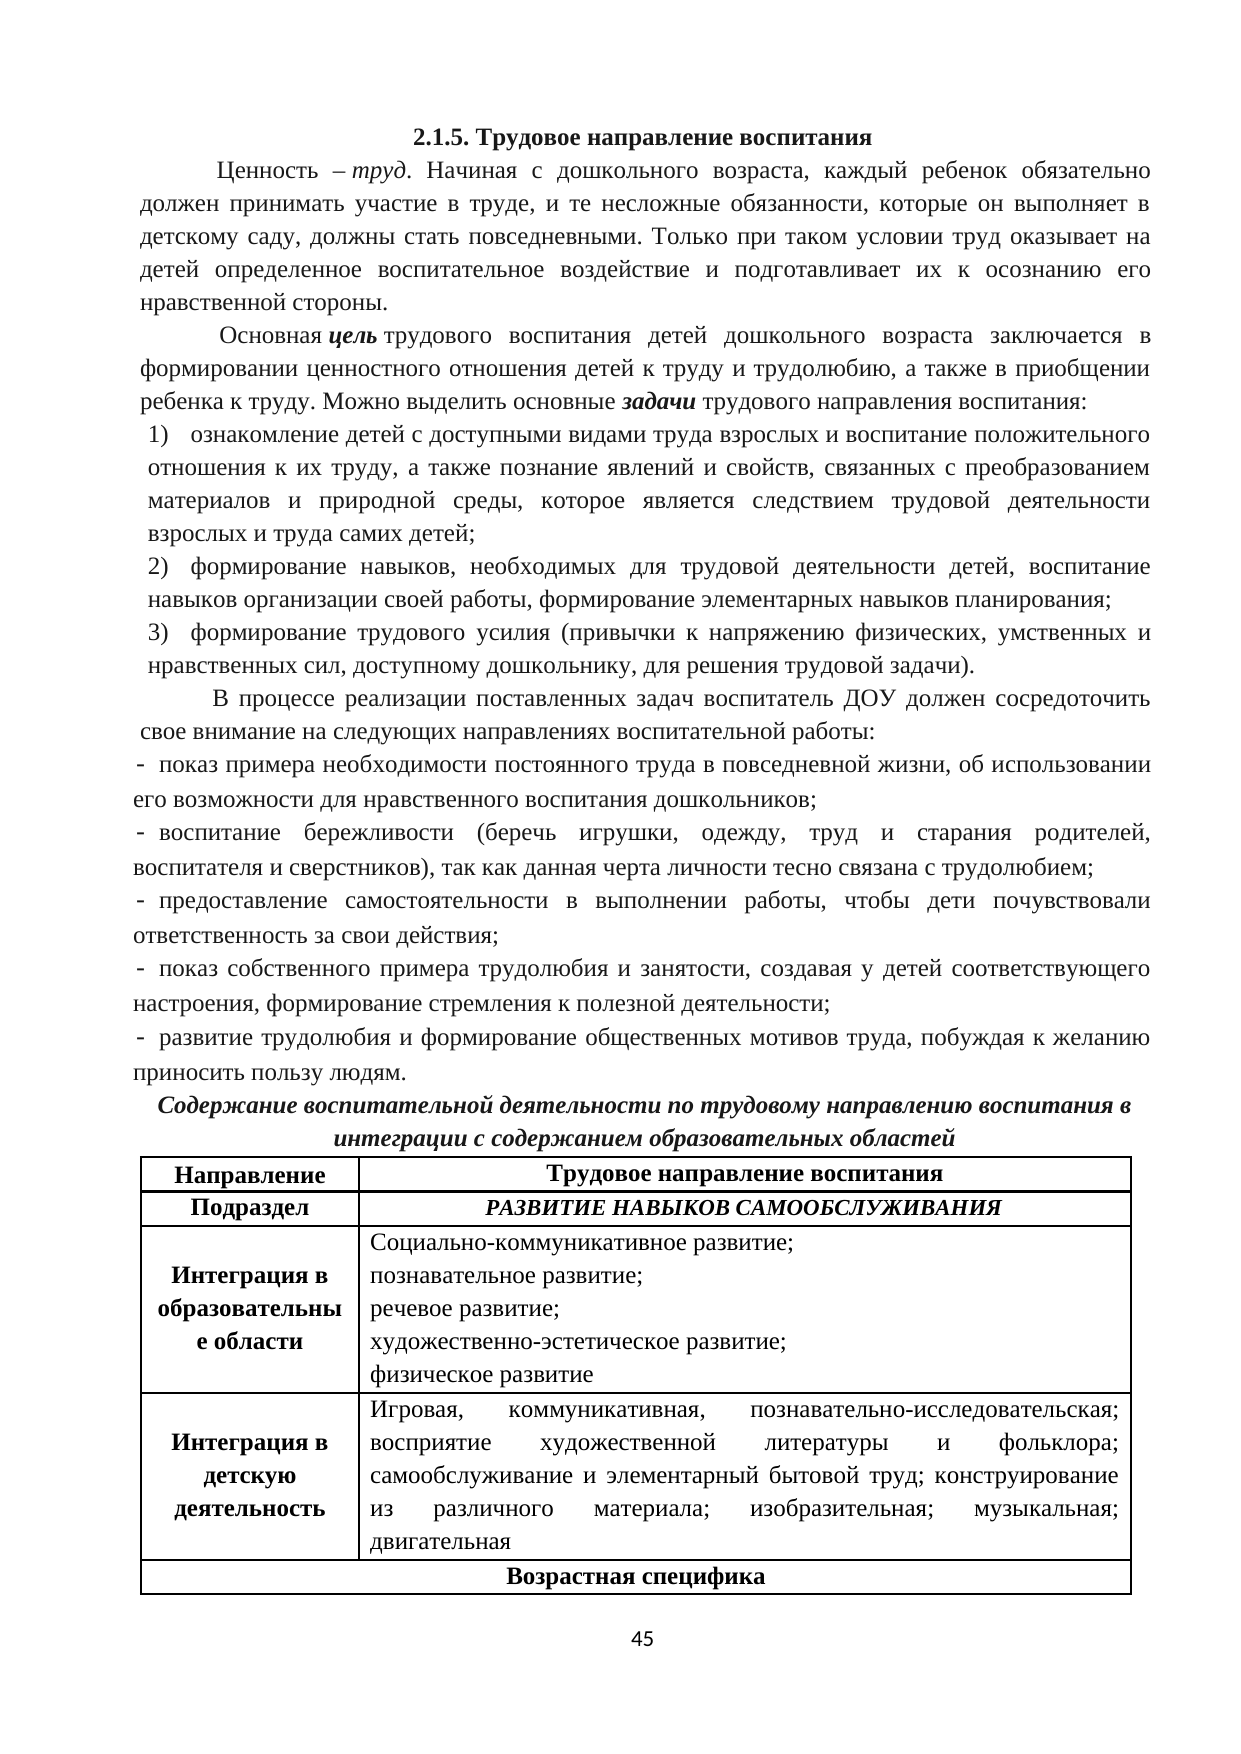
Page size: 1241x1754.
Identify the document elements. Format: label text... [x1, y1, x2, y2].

text - развитие трудолюбия и формирование общественных мотивов труда, побуждая к желанию приносить пользу людям. [133, 1022, 1152, 1085]
table_header Трудовое направление воспитания [360, 1158, 1130, 1190]
text 1) ознакомление детей с доступными видами труда взрослых и воспитание положительного отношения к их труду, а также познание явлений и свойств, связанных с преобразованием материалов и природной среды, которое является следствием трудовой деятельности взрослых и труда самих детей; [148, 419, 1152, 547]
table_cell Интеграция в образовательные области [142, 1227, 358, 1392]
text - показ собственного примера трудолюбия и занятости, создавая у детей соответствующего настроения, формирование стремления к полезной деятельности; [133, 953, 1152, 1017]
table_cell Подраздел [142, 1193, 358, 1225]
text 2.1.5. Трудовое направление воспитания [140, 122, 1152, 150]
text 2) формирование навыков, необходимых для трудовой деятельности детей, воспитание навыков организации своей работы, формирование элементарных навыков планирования; [148, 551, 1152, 613]
text В процессе реализации поставленных задач воспитатель ДОУ должен сосредоточить свое внимание на следующих направлениях воспитательной работы: [140, 683, 1152, 745]
text Содержание воспитательной деятельности по трудовому направлению воспитания в интеграции с содержанием образовательных областей [140, 1090, 1152, 1151]
text 3) формирование трудового усилия (привычки к напряжению физических, умственных и нравственных сил, доступному дошкольнику, для решения трудовой задачи). [148, 617, 1152, 679]
text - предоставление самостоятельности в выполнении работы, чтобы дети почувствовали ответственность за свои действия; [133, 885, 1152, 949]
table_cell Интеграция в детскую деятельность [142, 1394, 358, 1559]
table_header Направление [142, 1158, 358, 1190]
table_cell Возрастная специфика [142, 1561, 1130, 1593]
table_cell Социально-коммуникативное развитие; познавательное развитие; речевое развитие; художественно-эстетическое развитие; физическое развитие [360, 1227, 1130, 1392]
text Ценность – труд. Начиная с дошкольного возраста, каждый ребенок обязательно должен принимать участие в труде, и те несложные обязанности, которые он выполняет в детскому саду, должны стать повседневными. Только при таком условии труд оказывает на детей определенное воспитательное воздействие и подготавливает их к осознанию его нравственной стороны. [140, 155, 1152, 316]
table_cell РАЗВИТИЕ НАВЫКОВ САМООБСЛУЖИВАНИЯ [360, 1193, 1130, 1225]
text - показ примера необходимости постоянного труда в повседневной жизни, об использовании его возможности для нравственного воспитания дошкольников; [133, 749, 1152, 813]
table_cell Игровая, коммуникативная, познавательно-исследовательская; восприятие художественной литературы и фольклора; самообслуживание и элементарный бытовой труд; конструирование из различного материала; изобразительная; музыкальная; двигательная [360, 1394, 1130, 1559]
text - воспитание бережливости (беречь игрушки, одежду, труд и старания родителей, воспитателя и сверстников), так как данная черта личности тесно связана с трудолюбием; [133, 817, 1152, 881]
text Основная цель трудового воспитания детей дошкольного возраста заключается в формировании ценностного отношения детей к труду и трудолюбию, а также в приобщении ребенка к труду. Можно выделить основные задачи трудового направления воспитания: [140, 320, 1152, 414]
